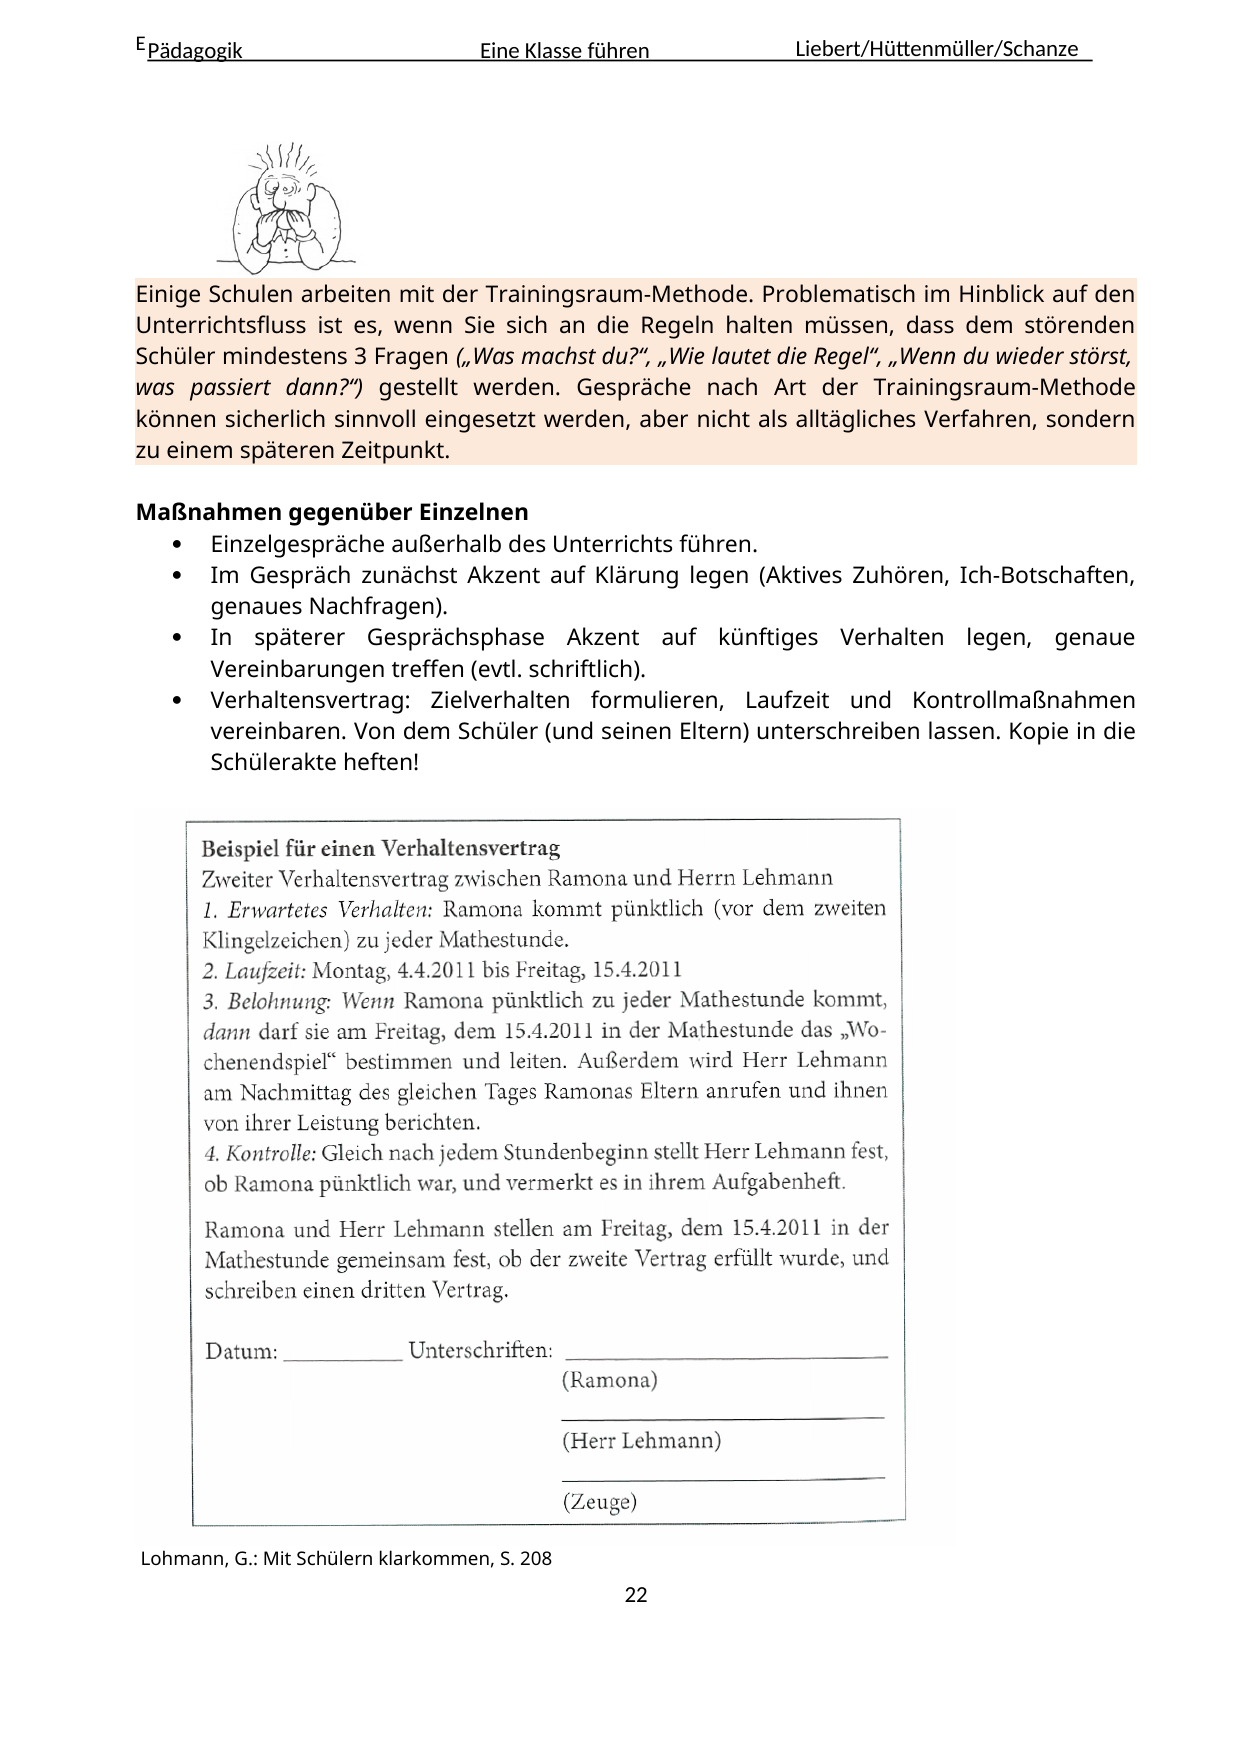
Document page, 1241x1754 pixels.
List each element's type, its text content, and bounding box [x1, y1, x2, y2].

list Im Gespräch zunächst Akzent auf Klärung legen (Aktives Zuhören, Ich-Botschaften, genaues Nachfragen). [173, 559, 1137, 621]
list Verhaltensvertrag: Zielverhalten formulieren, Laufzeit und Kontrollmaßnahmen vereinbaren. Von dem Schüler (und seinen Eltern) unterschreiben lassen. Kopie in die Schülerakte heften! [173, 684, 1137, 778]
list Einzelgespräche außerhalb des Unterrichts führen. [173, 528, 1137, 559]
text Einige Schulen arbeiten mit der Trainingsraum-Methode. Problematisch im Hinblick auf den Unterrichtsfluss ist es, wenn Sie sich an die Regeln halten müssen, dass dem störenden Schüler mindestens 3 Fragen („Was machst du?“, „Wie lautet die Regel“, „Wenn du wieder störst, was passiert dann?“) gestellt werden. Gespräche nach Art der Trainingsraum-Methode können sicherlich sinnvoll eingesetzt werden, aber nicht als alltägliches Verfahren, sondern zu einem späteren Zeitpunkt. [135, 278, 1137, 465]
picture [135, 808, 956, 1546]
list In späterer Gesprächsphase Akzent auf künftiges Verhalten legen, genaue Vereinbarungen treffen (evtl. schriftlich). [173, 621, 1137, 684]
text Maßnahmen gegenüber Einzelnen [135, 496, 1137, 528]
text Lohmann, G.: Mit Schülern klarkommen, S. 208 [135, 1546, 1137, 1571]
